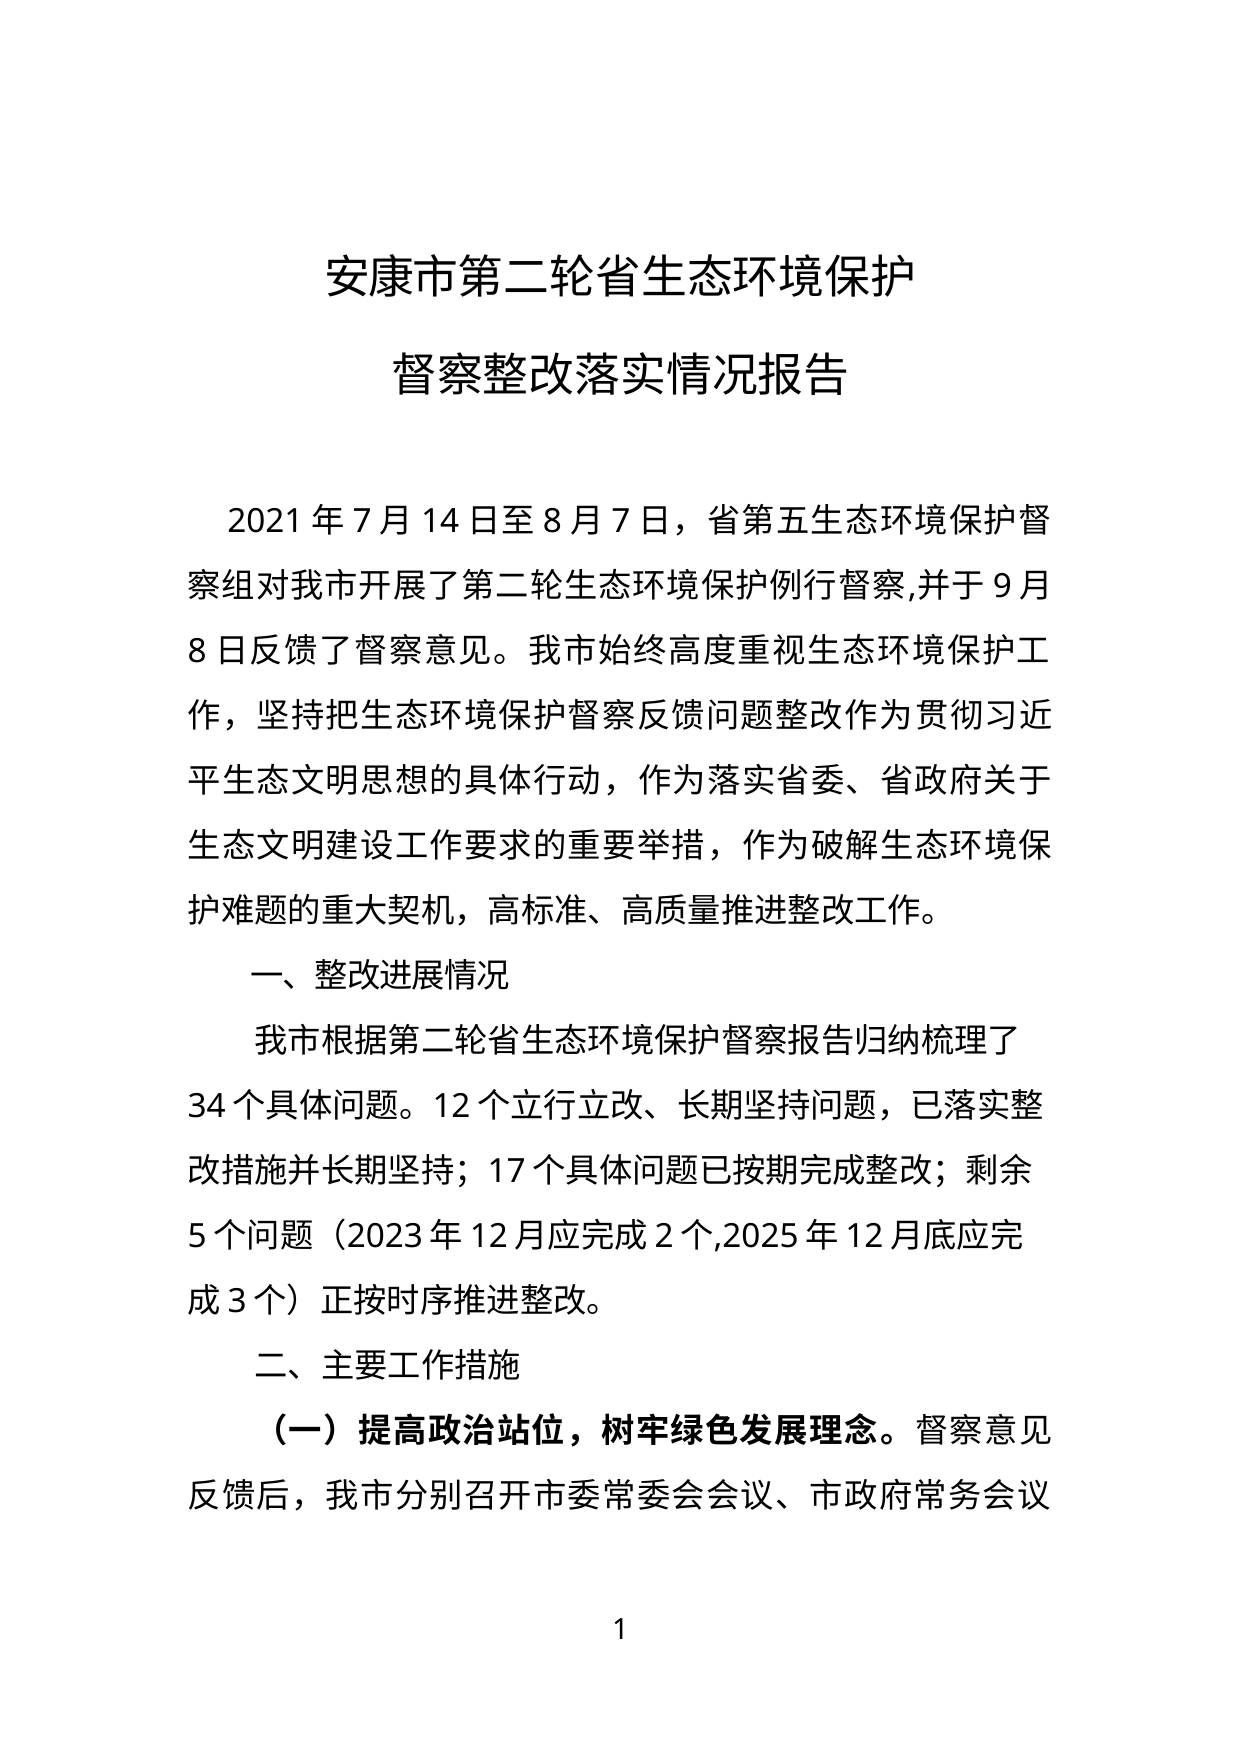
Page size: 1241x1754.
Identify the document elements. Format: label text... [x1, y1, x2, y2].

text 二、主要工作措施 [187, 1330, 1053, 1395]
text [187, 1395, 1053, 1525]
text 2021年7月14日至8月7日，省第五生态环境保护督察组对我市开展了第二轮生态环境保护例行督察,并于9月8日反馈了督察意见。我市始终高度重视生态环境保护工作，坚持把生态环境保护督察反馈问题整改作为贯彻习近平生态文明思想的具体行动，作为落实省委、省政府关于生态文明建设工作要求的重要举措，作为破解生态环境保护难题的重大契机，高标准、高质量推进整改工作。 [187, 485, 1053, 940]
text 安康市第二轮省生态环境保护 [187, 225, 1053, 323]
text 督察整改落实情况报告 [187, 323, 1053, 420]
text 一、整改进展情况 [187, 940, 1053, 1005]
list 我市根据第二轮省生态环境保护督察报告归纳梳理了34个具体问题。12个立行立改、长期坚持问题，已落实整改措施并长期坚持；17个具体问题已按期完成整改；剩余5个问题（2023年12月应完成2个,2025年12月底应完成3个）正按时序推进整改。 [187, 1005, 1053, 1330]
